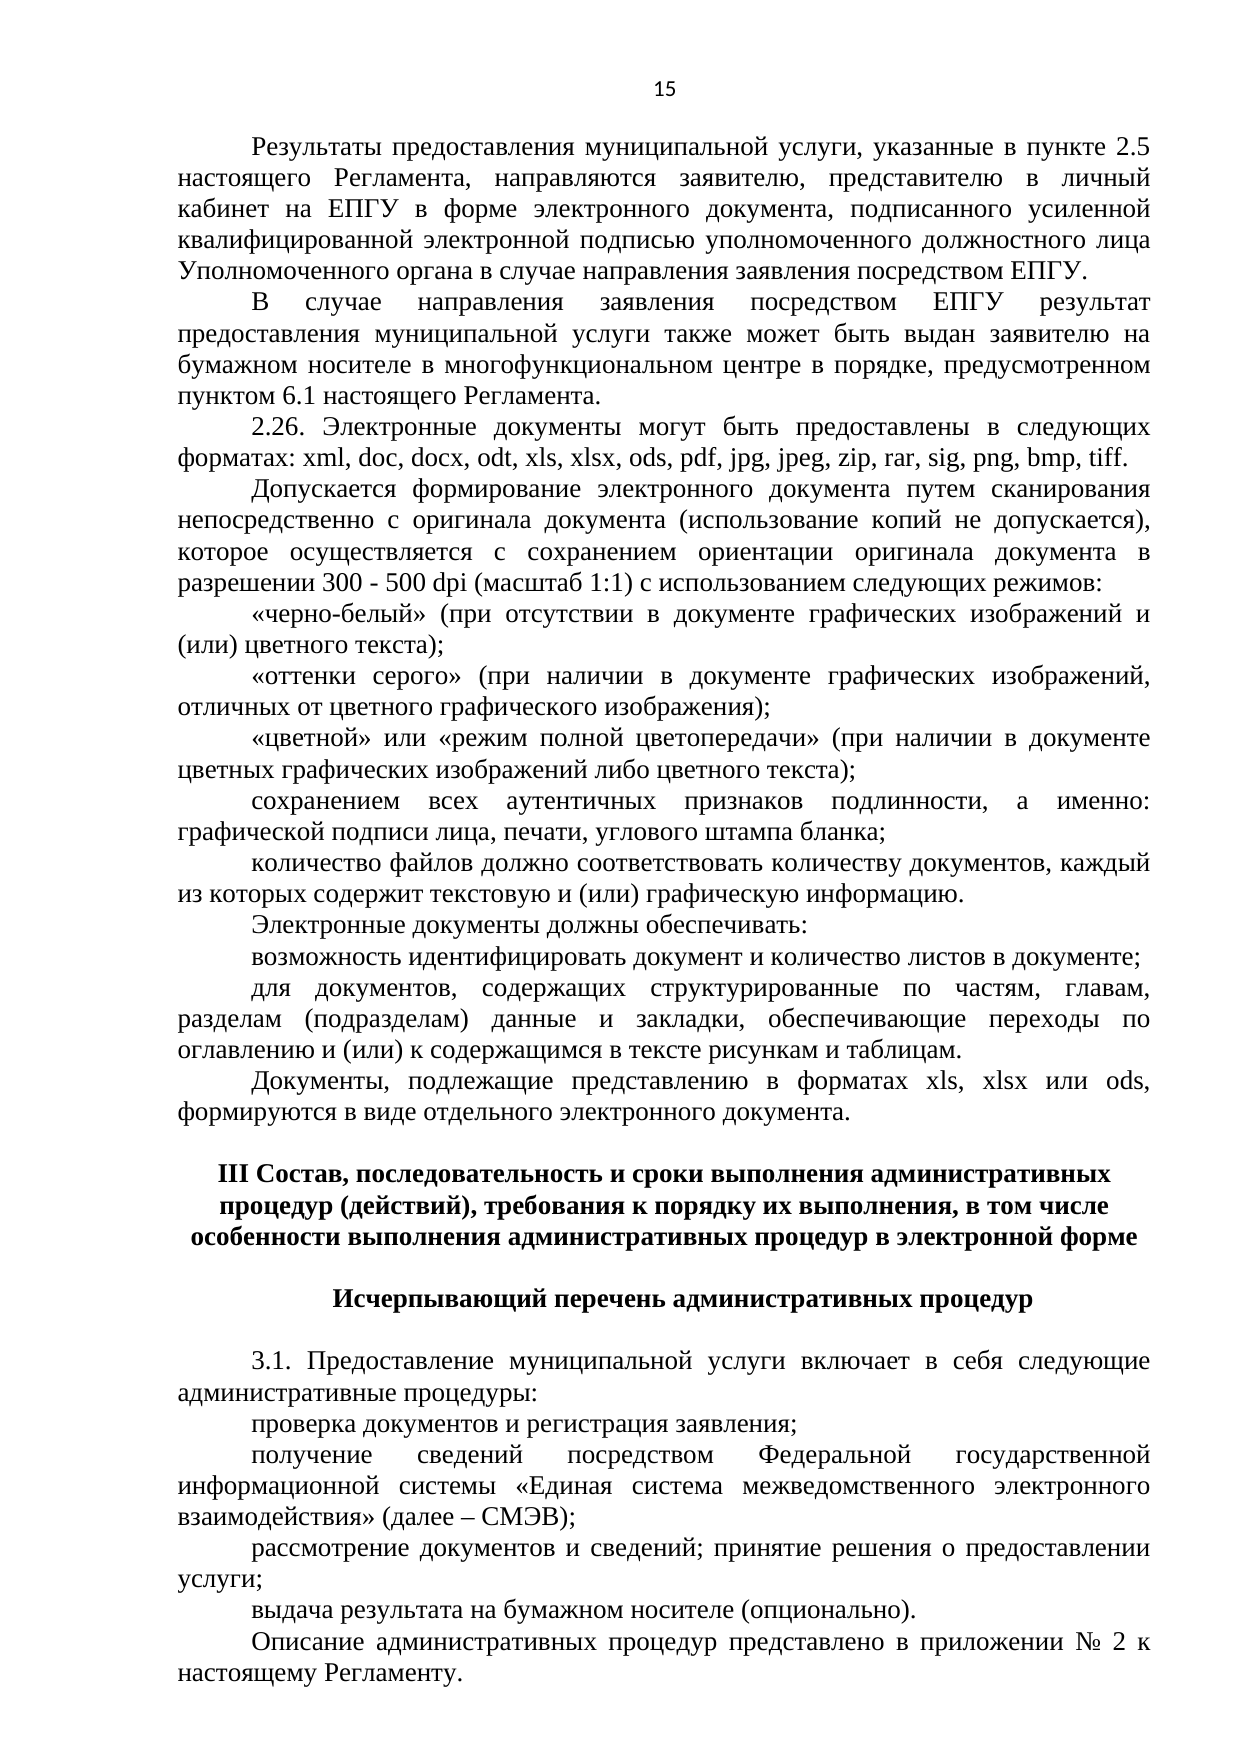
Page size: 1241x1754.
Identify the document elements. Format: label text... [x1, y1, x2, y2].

text сохранением всех аутентичных признаков подлинности, а именно: графической подписи лица, печати, углового штампа бланка; [177, 784, 1152, 846]
text В случае направления заявления посредством ЕПГУ результат предоставления муниципальной услуги также может быть выдан заявителю на бумажном носителе в многофункциональном центре в порядке, предусмотренном пунктом 6.1 настоящего Регламента. [177, 286, 1152, 410]
text Исчерпывающий перечень административных процедур [215, 1282, 1152, 1313]
text рассмотрение документов и сведений; принятие решения о предоставлении услуги; [177, 1531, 1152, 1594]
text проверка документов и регистрация заявления; [177, 1407, 1152, 1438]
text возможность идентифицировать документ и количество листов в документе; [177, 939, 1152, 971]
text получение сведений посредством Федеральной государственной информационной системы «Единая система межведомственного электронного взаимодействия» (далее – СМЭВ); [177, 1438, 1152, 1531]
text «цветной» или «режим полной цветопередачи» (при наличии в документе цветных графических изображений либо цветного текста); [177, 722, 1152, 784]
text Допускается формирование электронного документа путем сканирования непосредственно с оригинала документа (использование копий не допускается), которое осуществляется с сохранением ориентации оригинала документа в разрешении 300 - 500 dpi (масштаб 1:1) с использованием следующих режимов: [177, 472, 1152, 597]
text III Состав, последовательность и сроки выполнения административных процедур (действий), требования к порядку их выполнения, в том числе особенности выполнения административных процедур в электронной форме [177, 1158, 1152, 1251]
text 2.26. Электронные документы могут быть предоставлены в следующих форматах: xml, doc, docx, odt, xls, xlsx, ods, pdf, jpg, jpeg, zip, rar, sig, png, bmp, tiff. [177, 410, 1152, 472]
text количество файлов должно соответствовать количеству документов, каждый из которых содержит текстовую и (или) графическую информацию. [177, 846, 1152, 908]
text для документов, содержащих структурированные по частям, главам, разделам (подразделам) данные и закладки, обеспечивающие переходы по оглавлению и (или) к содержащимся в тексте рисункам и таблицам. [177, 971, 1152, 1064]
text Электронные документы должны обеспечивать: [177, 908, 1152, 939]
text «оттенки серого» (при наличии в документе графических изображений, отличных от цветного графического изображения); [177, 659, 1152, 722]
text «черно-белый» (при отсутствии в документе графических изображений и (или) цветного текста); [177, 597, 1152, 659]
text Документы, подлежащие представлению в форматах xls, xlsx или ods, формируются в виде отдельного электронного документа. [177, 1064, 1152, 1126]
text Результаты предоставления муниципальной услуги, указанные в пункте 2.5 настоящего Регламента, направляются заявителю, представителю в личный кабинет на ЕПГУ в форме электронного документа, подписанного усиленной квалифицированной электронной подписью уполномоченного должностного лица Уполномоченного органа в случае направления заявления посредством ЕПГУ. [177, 130, 1152, 286]
text выдача результата на бумажном носителе (опционально). [177, 1594, 1152, 1625]
text Описание административных процедур представлено в приложении № 2 к настоящему Регламенту. [177, 1625, 1152, 1687]
text 3.1. Предоставление муниципальной услуги включает в себя следующие административные процедуры: [177, 1344, 1152, 1407]
